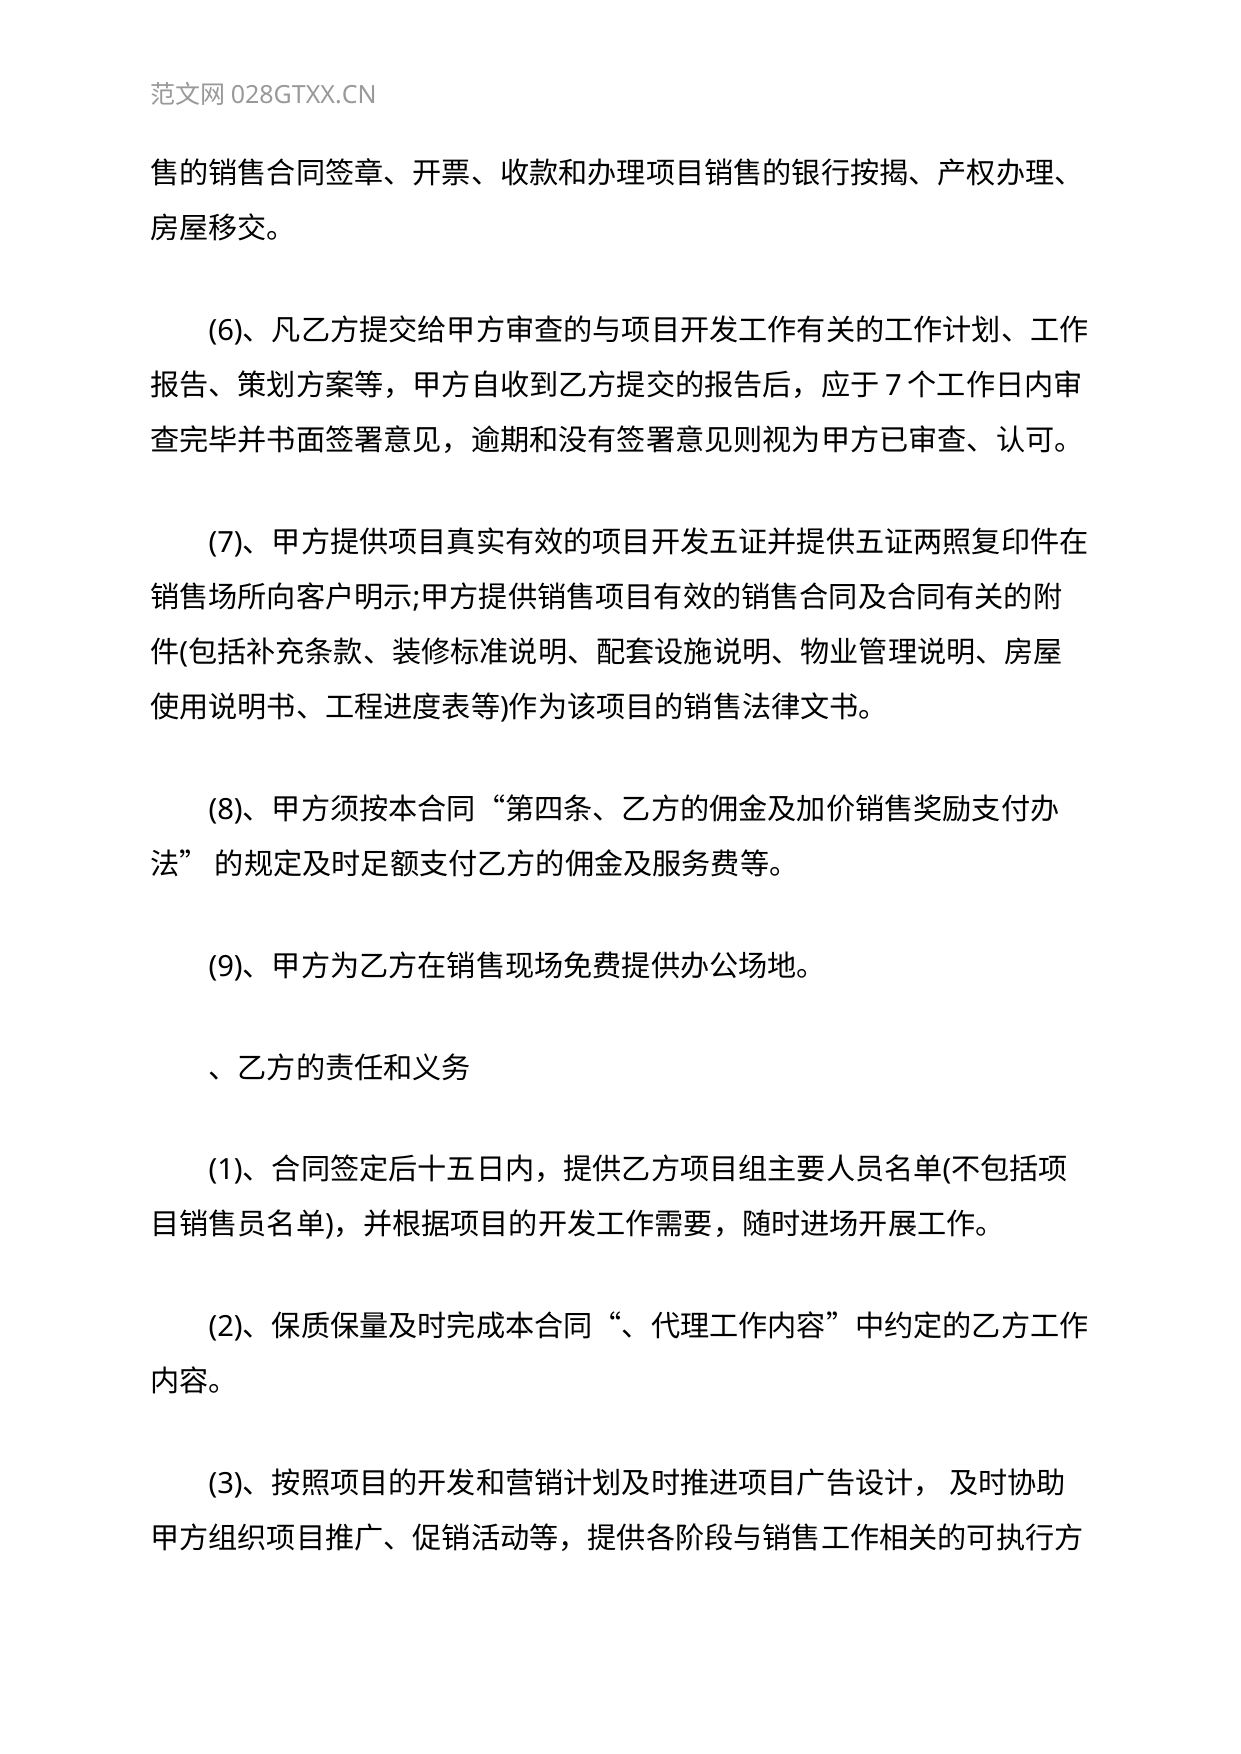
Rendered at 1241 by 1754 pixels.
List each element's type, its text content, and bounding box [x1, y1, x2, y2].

text (6)、凡乙方提交给甲方审查的与项目开发工作有关的工作计划、工作报告、策划方案等，甲方自收到乙方提交的报告后，应于7个工作日内审查完毕并书面签署意见，逾期和没有签署意见则视为甲方已审查、认可。 [150, 307, 1090, 459]
text (1)、合同签定后十五日内，提供乙方项目组主要人员名单(不包括项目销售员名单)，并根据项目的开发工作需要，随时进场开展工作。 [150, 1146, 1090, 1243]
text (8)、甲方须按本合同“第四条、乙方的佣金及加价销售奖励支付办法” 的规定及时足额支付乙方的佣金及服务费等。 [150, 785, 1090, 883]
text (9)、甲方为乙方在销售现场免费提供办公场地。 [150, 942, 1090, 984]
text (2)、保质保量及时完成本合同“、代理工作内容”中约定的乙方工作内容。 [150, 1303, 1090, 1400]
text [150, 1460, 1090, 1557]
text 、乙方的责任和义务 [150, 1044, 1090, 1086]
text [150, 150, 1090, 247]
text (7)、甲方提供项目真实有效的项目开发五证并提供五证两照复印件在销售场所向客户明示;甲方提供销售项目有效的销售合同及合同有关的附件(包括补充条款、装修标准说明、配套设施说明、物业管理说明、房屋使用说明书、工程进度表等)作为该项目的销售法律文书。 [150, 518, 1090, 726]
